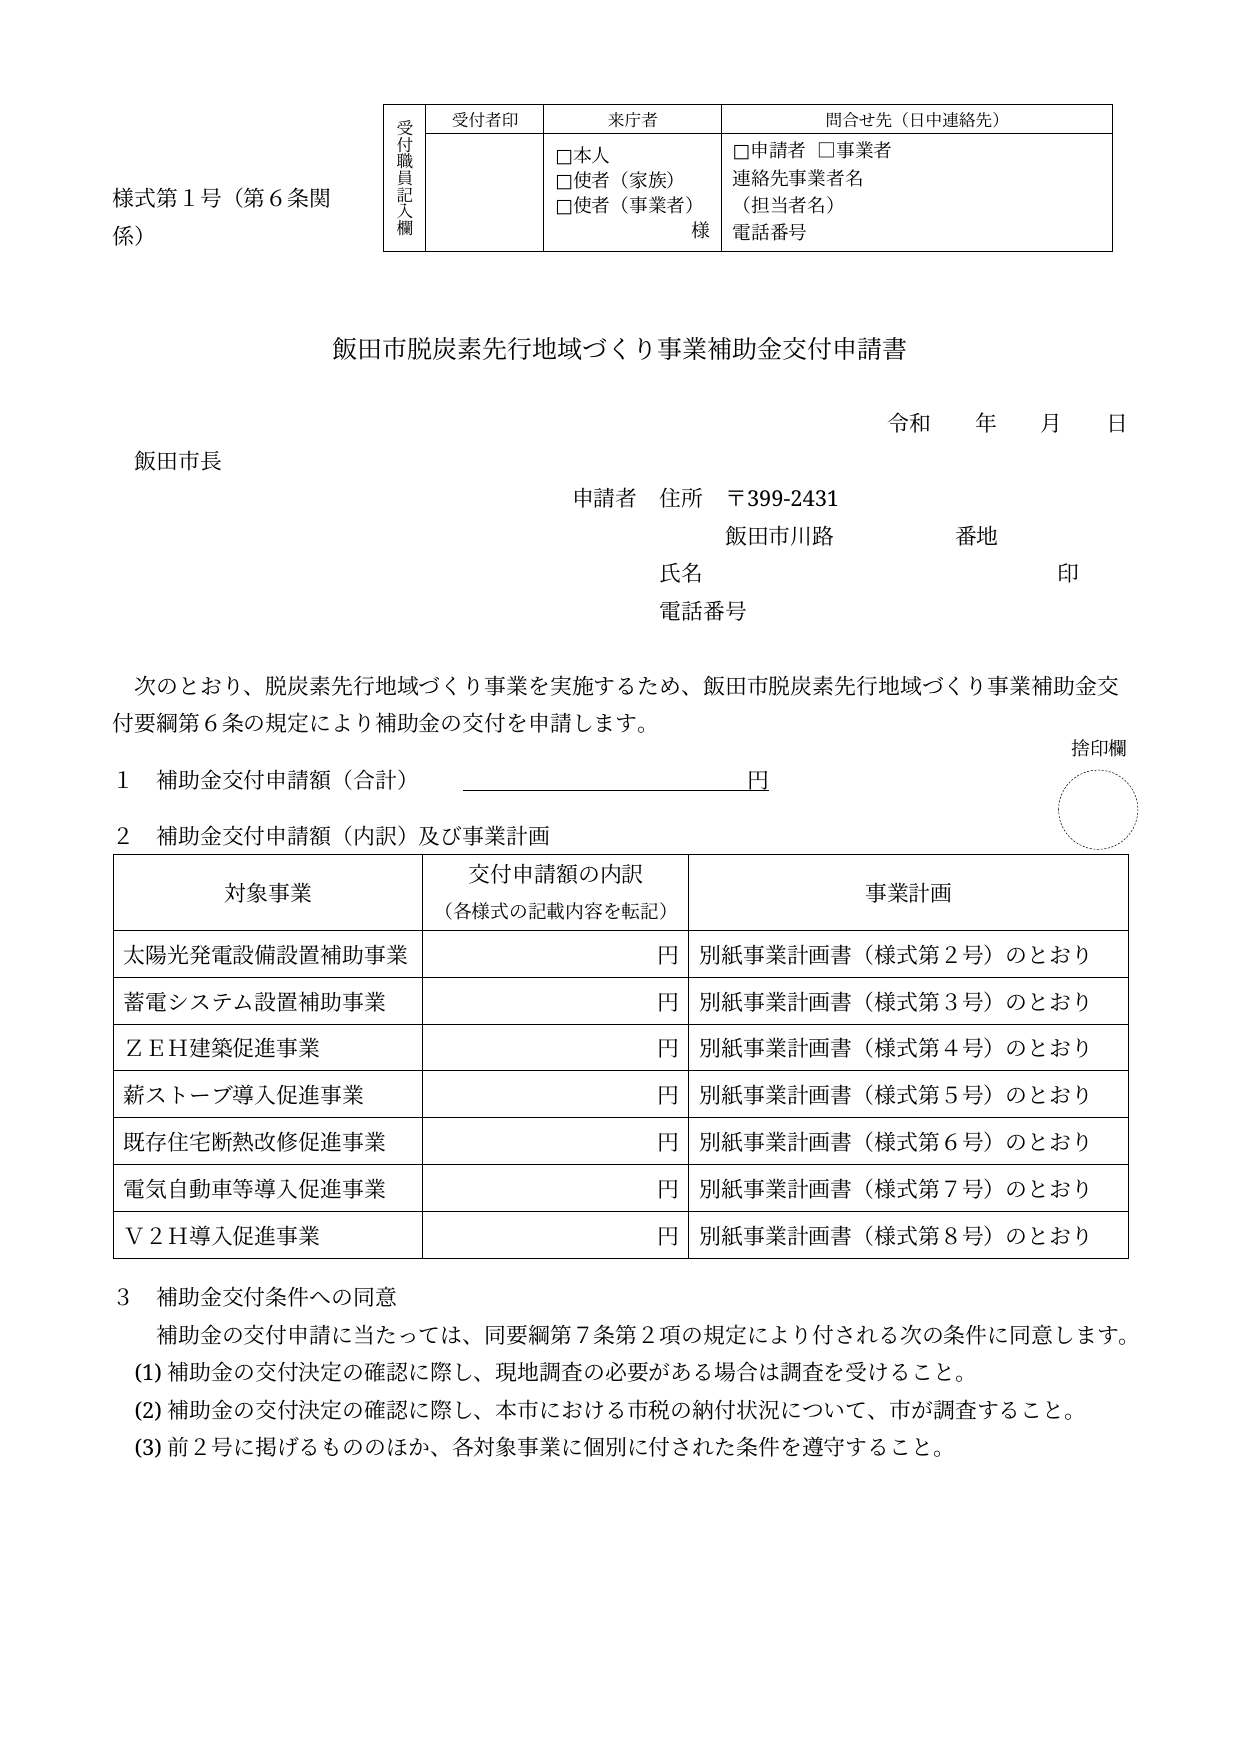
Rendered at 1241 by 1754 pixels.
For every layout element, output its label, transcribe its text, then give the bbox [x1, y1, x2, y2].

table_cell 蓄電システム設置補助事業 [114, 978, 422, 1023]
table_cell 別紙事業計画書（様式第２号）のとおり [689, 931, 1128, 977]
table_cell 太陽光発電設備設置補助事業 [114, 931, 422, 977]
text ３ 補助金交付条件への同意 [112, 1278, 1128, 1315]
table_cell 別紙事業計画書（様式第５号）のとおり [689, 1071, 1128, 1117]
table_cell 別紙事業計画書（様式第７号）のとおり [689, 1165, 1128, 1211]
table_header 受付職員記入欄 [384, 105, 425, 251]
table_header 事業計画 [689, 855, 1128, 930]
table_header 来庁者 [544, 105, 721, 133]
text 電話番号 [659, 591, 1128, 629]
text 令和 年 月 日 [112, 404, 1128, 441]
table_cell □申請者✔□事業者 連絡先事業者名 （担当者名） 電話番号 [722, 134, 1112, 251]
table_header 問合せ先（日中連絡先） [722, 105, 1112, 133]
text ２ 補助金交付申請額（内訳）及び事業計画 [112, 816, 1128, 854]
table_cell 円 [423, 1071, 688, 1117]
table_cell 円 [423, 978, 688, 1023]
text (1) 補助金の交付決定の確認に際し、現地調査の必要がある場合は調査を受けること。 [134, 1353, 1128, 1390]
table_cell 電気自動車等導入促進事業 [114, 1165, 422, 1211]
table_cell 円 [423, 1212, 688, 1258]
text (2) 補助金の交付決定の確認に際し、本市における市税の納付状況について、市が調査すること。 [134, 1390, 1128, 1428]
table_cell [426, 134, 543, 251]
table_cell □本人 □使者（家族） □使者（事業者） 様 [544, 134, 721, 251]
table_cell 円 [423, 1118, 688, 1164]
text 飯田市脱炭素先行地域づくり事業補助金交付申請書 [112, 329, 1128, 366]
text 氏名 印 [659, 554, 1128, 591]
table_cell 円 [423, 1025, 688, 1070]
table_header 受付者印 [426, 105, 543, 133]
table_header 対象事業 [114, 855, 422, 930]
table_header 交付申請額の内訳 （各様式の記載内容を転記） [423, 855, 688, 930]
text 申請者 住所 〒399-2431 [572, 479, 1128, 516]
text 補助金の交付申請に当たっては、同要綱第７条第２項の規定により付される次の条件に同意します。 [134, 1315, 1128, 1353]
text 次のとおり、脱炭素先行地域づくり事業を実施するため、飯田市脱炭素先行地域づくり事業補助金交付要綱第６条の規定により補助金の交付を申請します。 [112, 666, 1128, 741]
text １ 補助金交付申請額（合計） 円 [112, 760, 1128, 797]
text (3) 前２号に掲げるもののほか、各対象事業に個別に付された条件を遵守すること。 [134, 1428, 1128, 1465]
text 様式第１号（第６条関係） [112, 179, 1128, 254]
table_cell 既存住宅断熱改修促進事業 [114, 1118, 422, 1164]
table_cell 別紙事業計画書（様式第８号）のとおり [689, 1212, 1128, 1258]
table_cell 別紙事業計画書（様式第４号）のとおり [689, 1025, 1128, 1070]
table_cell ＺＥＨ建築促進事業 [114, 1025, 422, 1070]
table_cell 別紙事業計画書（様式第３号）のとおり [689, 978, 1128, 1023]
table_cell 円 [423, 931, 688, 977]
table_cell 薪ストーブ導入促進事業 [114, 1071, 422, 1117]
table_cell 円 [423, 1165, 688, 1211]
table_cell 別紙事業計画書（様式第６号）のとおり [689, 1118, 1128, 1164]
text 飯田市川路 番地 [725, 516, 1128, 554]
table_cell Ｖ２Ｈ導入促進事業 [114, 1212, 422, 1258]
text 飯田市長 [112, 441, 1128, 479]
